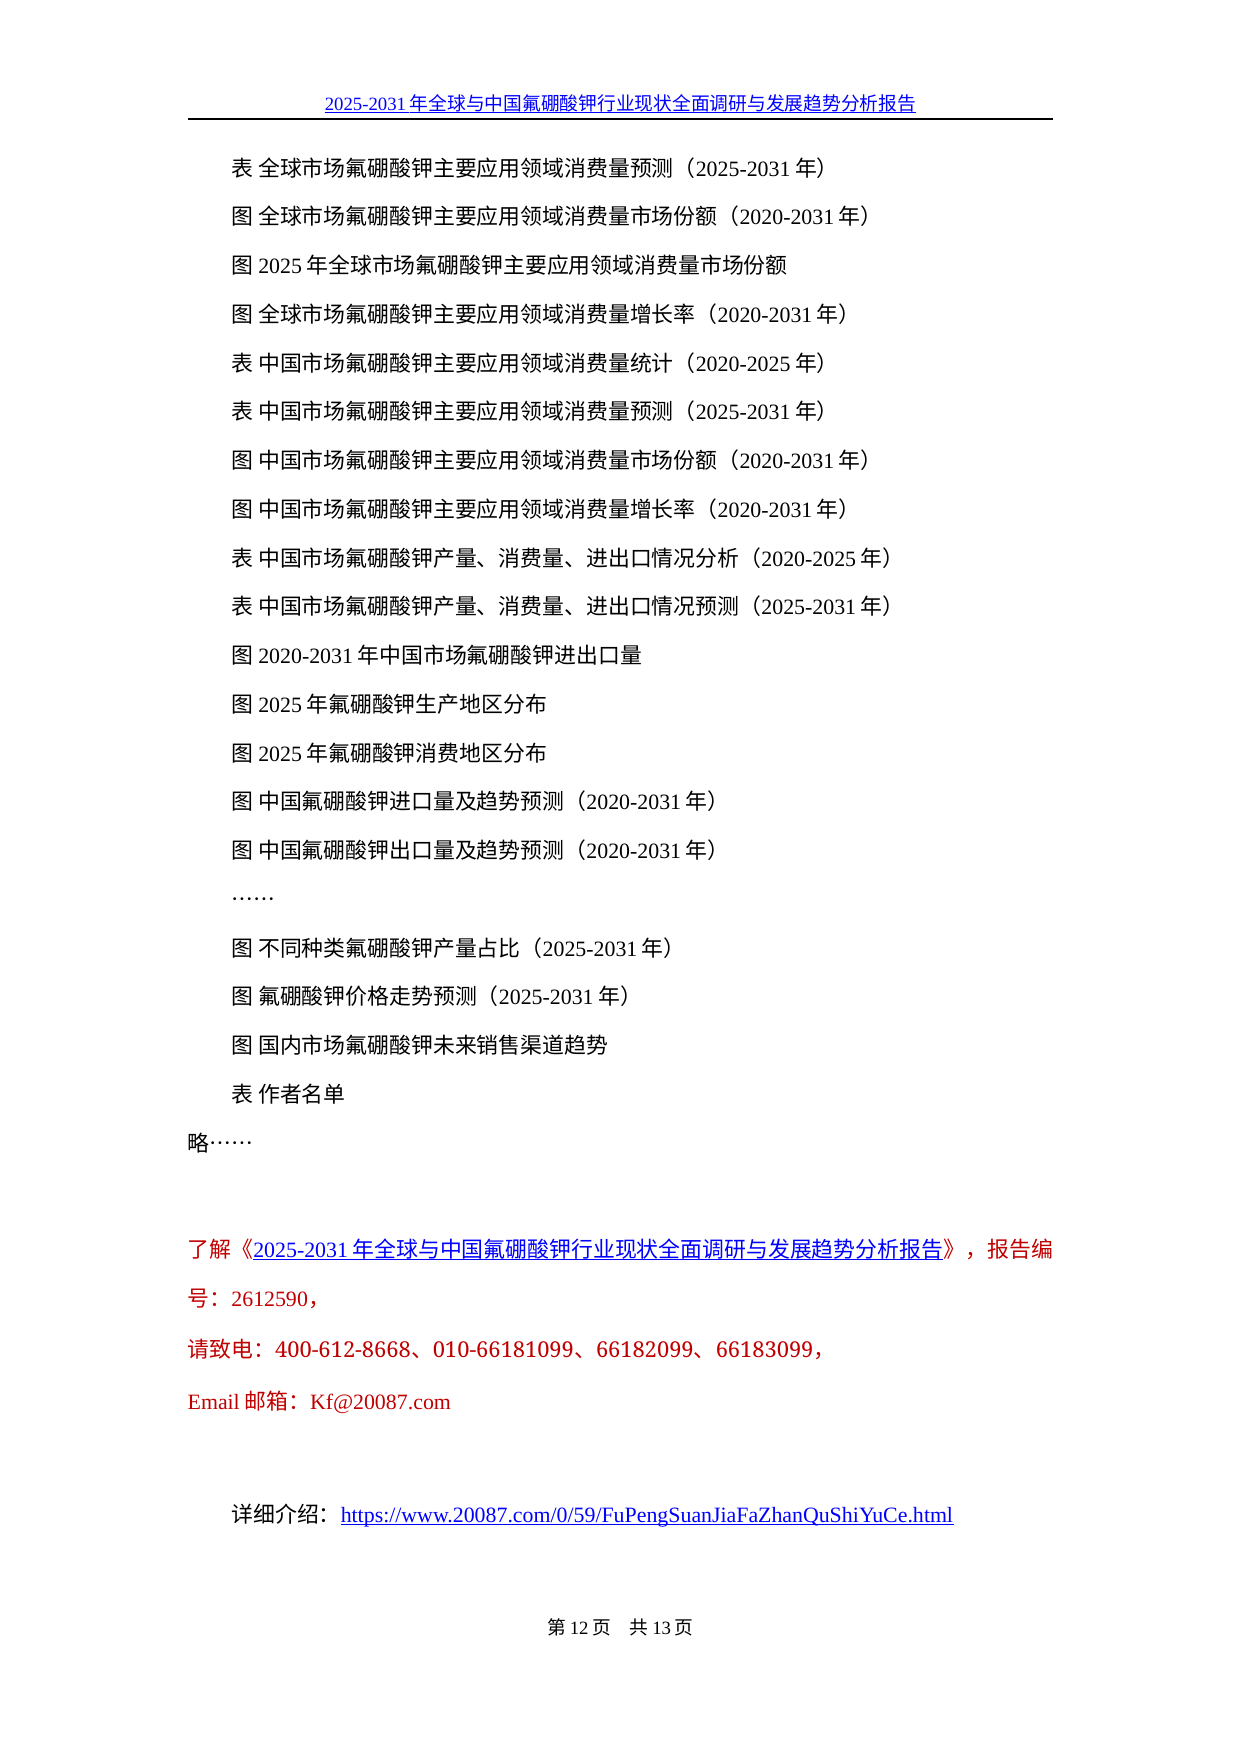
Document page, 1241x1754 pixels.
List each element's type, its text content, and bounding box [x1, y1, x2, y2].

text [187, 150, 1053, 1158]
text 详细介绍：https://www.20087.com/0/59/FuPengSuanJiaFaZhanQuShiYuCe.html [187, 1496, 1053, 1529]
text 请致电：400-612-8668、010-66181099、66182099、66183099， [187, 1332, 1053, 1364]
text 了解《2025-2031年全球与中国氟硼酸钾行业现状全面调研与发展趋势分析报告》，报告编号：2612590， [187, 1232, 1053, 1313]
text Email邮箱：Kf@20087.com [187, 1383, 1053, 1416]
